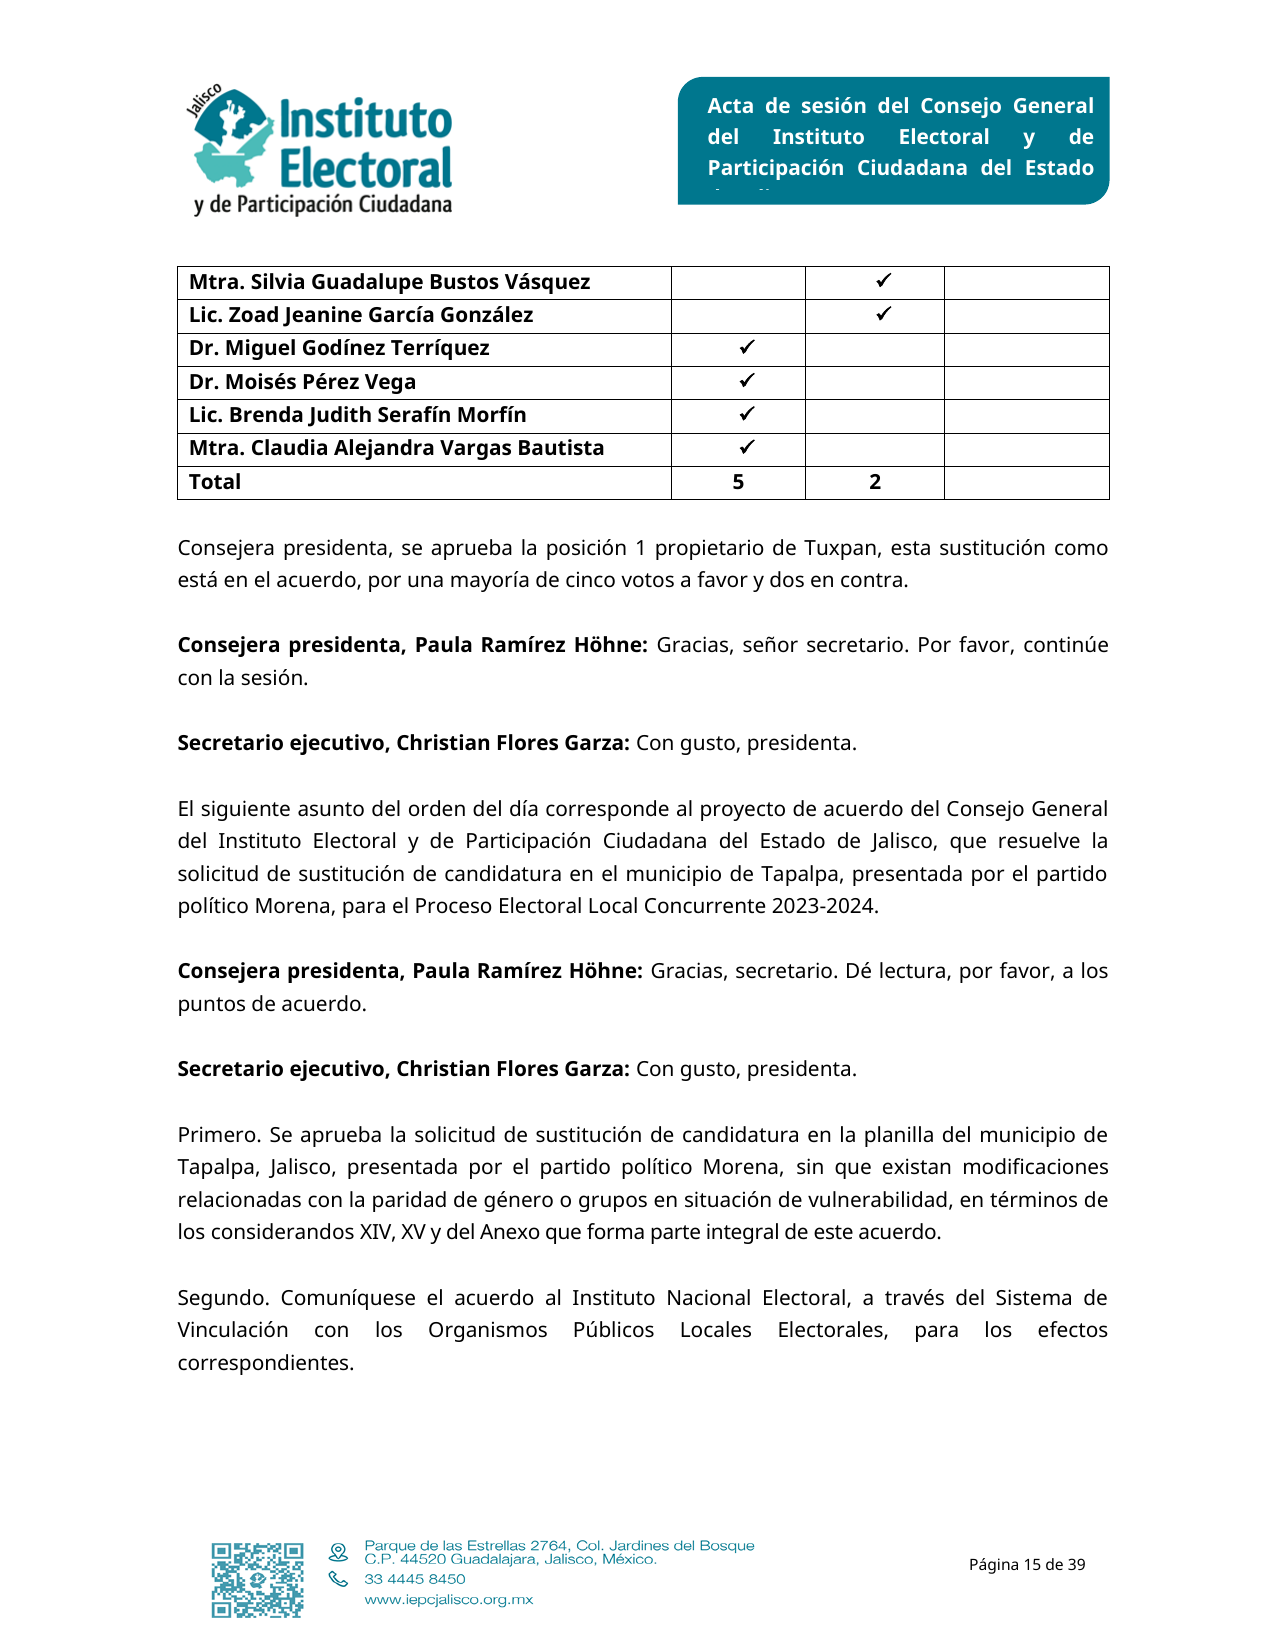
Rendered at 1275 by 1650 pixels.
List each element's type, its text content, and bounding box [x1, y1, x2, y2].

table_cell [945, 267, 1109, 299]
table_cell [806, 434, 944, 466]
table_cell Lic. Zoad Jeanine García González [178, 300, 671, 332]
table_cell Mtra. Silvia Guadalupe Bustos Vásquez [178, 267, 671, 299]
table_cell [672, 300, 805, 332]
text Secretario ejecutivo, Christian Flores Garza: Con gusto, presidenta. [177, 728, 1109, 757]
table_cell [672, 400, 805, 432]
table_cell Total [178, 467, 671, 499]
table_cell [945, 467, 1109, 499]
table_cell [945, 300, 1109, 332]
table_cell [672, 434, 805, 466]
table_cell 5 [672, 467, 805, 499]
picture [177, 73, 473, 232]
table_cell Lic. Brenda Judith Serafín Morfín [178, 400, 671, 432]
table_cell [806, 267, 944, 299]
text Consejera presidenta, se aprueba la posición 1 propietario de Tuxpan, esta sustitución como está en el acuerdo, por una mayoría de cinco votos a favor y dos en contra. [177, 533, 1109, 594]
table_cell [672, 334, 805, 366]
table_cell [945, 334, 1109, 366]
table_cell [806, 400, 944, 432]
text Segundo. Comuníquese el acuerdo al Instituto Nacional Electoral, a través del Sistema de Vinculación con los Organismos Públicos Locales Electorales, para los efectos correspondientes. [177, 1283, 1109, 1376]
text Secretario ejecutivo, Christian Flores Garza: Con gusto, presidenta. [177, 1054, 1109, 1083]
table_cell Dr. Miguel Godínez Terríquez [178, 334, 671, 366]
text Primero. Se aprueba la solicitud de sustitución de candidatura en la planilla del municipio de Tapalpa, Jalisco, presentada por el partido político Morena, sin que existan modificaciones relacionadas con la paridad de género o grupos en situación de vulnerabilidad, en términos de los considerandos XIV, XV y del Anexo que forma parte integral de este acuerdo. [177, 1120, 1109, 1246]
table_cell 2 [806, 467, 944, 499]
table_cell [806, 300, 944, 332]
table_cell [806, 367, 944, 399]
picture [188, 1519, 788, 1637]
text Consejera presidenta, Paula Ramírez Höhne: Gracias, secretario. Dé lectura, por favor, a los puntos de acuerdo. [177, 957, 1109, 1018]
text El siguiente asunto del orden del día corresponde al proyecto de acuerdo del Consejo General del Instituto Electoral y de Participación Ciudadana del Estado de Jalisco, que resuelve la solicitud de sustitución de candidatura en el municipio de Tapalpa, presentada por el partido político Morena, para el Proceso Electoral Local Concurrente 2023-2024. [177, 794, 1109, 920]
table_cell [672, 267, 805, 299]
text Consejera presidenta, Paula Ramírez Höhne: Gracias, señor secretario. Por favor, continúe con la sesión. [177, 631, 1109, 692]
table_cell Dr. Moisés Pérez Vega [178, 367, 671, 399]
table_cell [945, 367, 1109, 399]
table_cell [672, 367, 805, 399]
table_cell [945, 434, 1109, 466]
table_cell Mtra. Claudia Alejandra Vargas Bautista [178, 434, 671, 466]
table_cell [806, 334, 944, 366]
table_cell [945, 400, 1109, 432]
